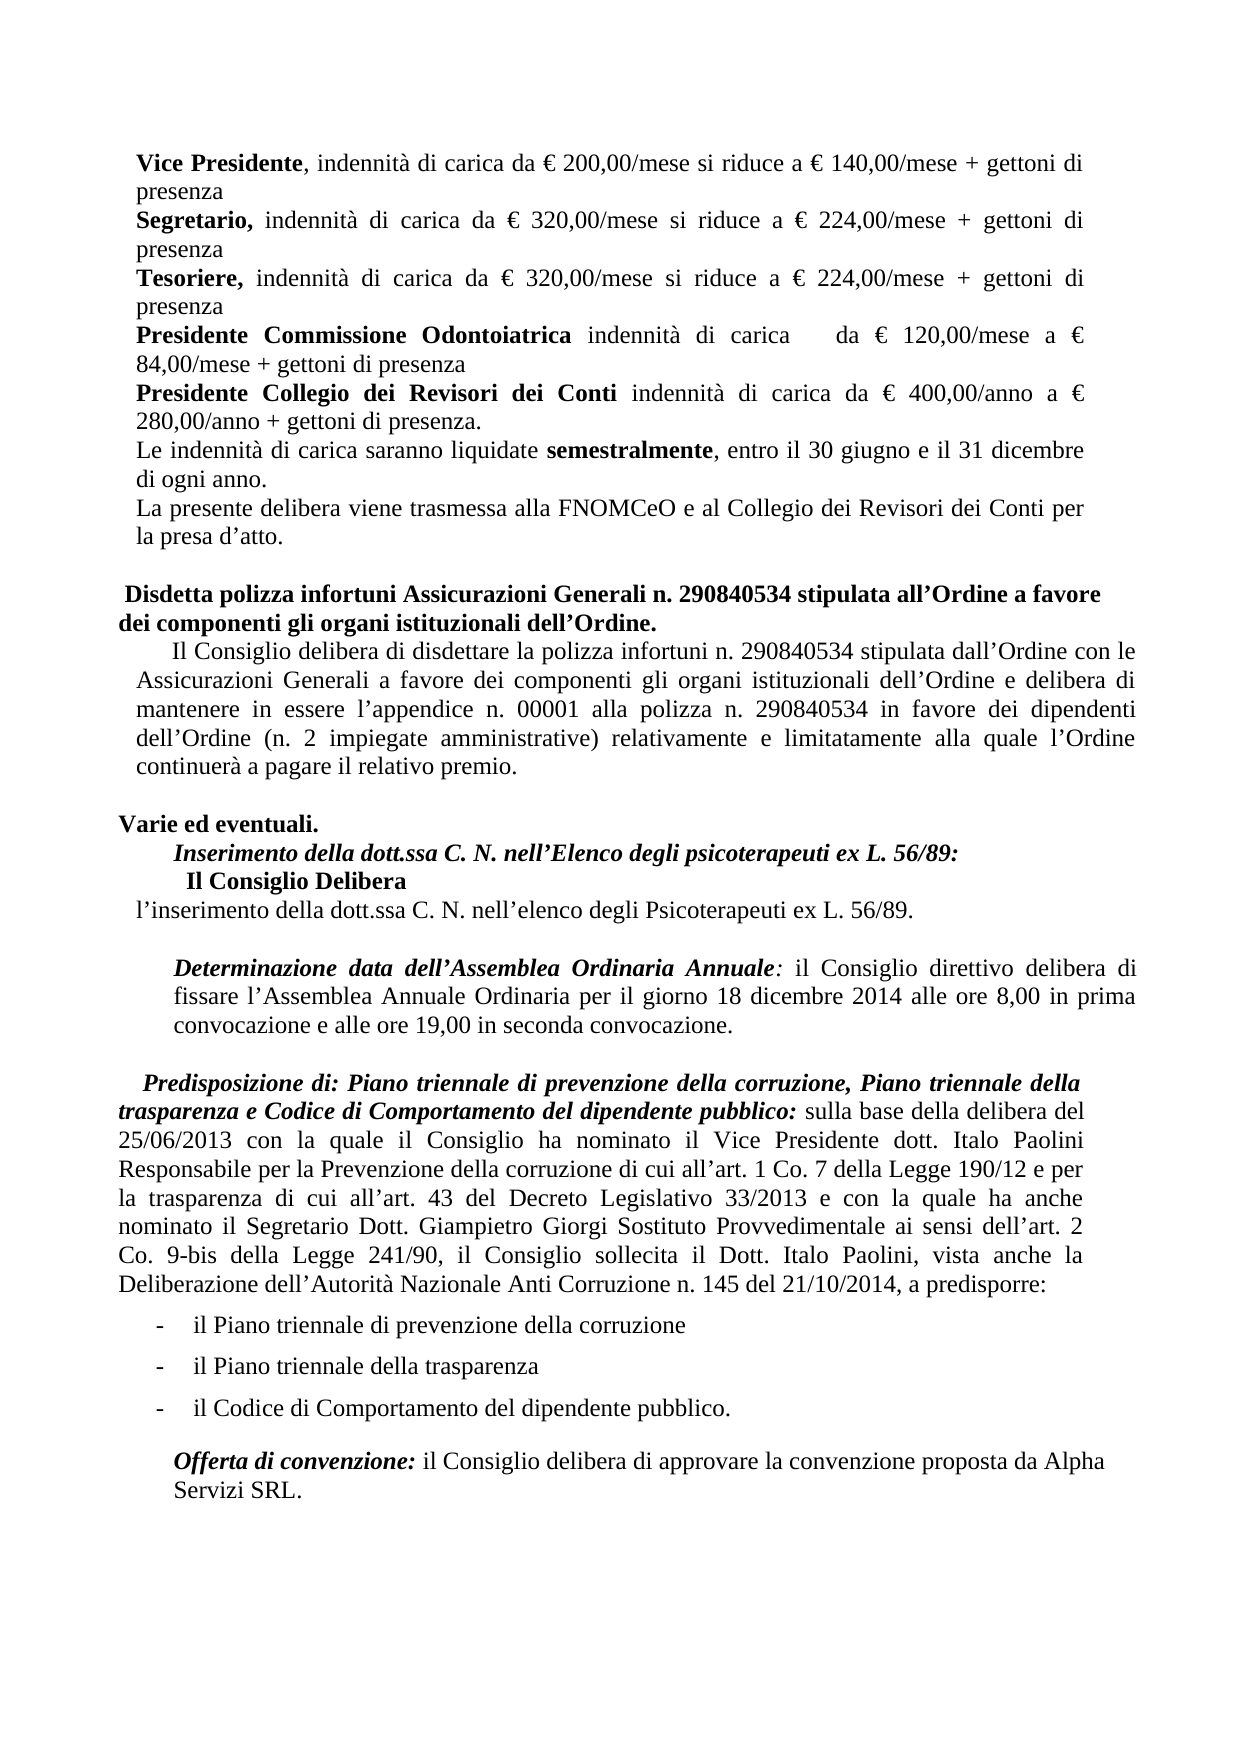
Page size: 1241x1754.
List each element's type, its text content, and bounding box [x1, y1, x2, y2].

list il Piano triennale di prevenzione della corruzione [156, 1310, 1085, 1339]
list Inserimento della dott.ssa C. N. nell’Elenco degli psicoterapeuti ex L. 56/89: [173, 838, 1128, 866]
text Disdetta polizza infortuni Assicurazioni Generali n. 290840534 stipulata all’Ordine a favore dei componenti gli organi istituzionali dell’Ordine. [118, 579, 1137, 636]
text Il Consiglio Delibera [136, 866, 1128, 895]
text Vice Presidente, indennità di carica da € 200,00/mese si riduce a € 140,00/mese + gettoni di presenza [136, 148, 1085, 205]
text Segretario, indennità di carica da € 320,00/mese si riduce a € 224,00/mese + gettoni di presenza [136, 205, 1085, 263]
text Tesoriere, indennità di carica da € 320,00/mese si riduce a € 224,00/mese + gettoni di presenza [136, 263, 1085, 320]
text Presidente Commissione Odontoiatrica indennità di carica da € 120,00/mese a € 84,00/mese + gettoni di presenza [136, 320, 1085, 378]
text Determinazione data dell’Assemblea Ordinaria Annuale: il Consiglio direttivo delibera di fissare l’Assemblea Annuale Ordinaria per il giorno 18 dicembre 2014 alle ore 8,00 in prima convocazione e alle ore 19,00 in seconda convocazione. [173, 953, 1137, 1039]
text La presente delibera viene trasmessa alla FNOMCeO e al Collegio dei Revisori dei Conti per la presa d’atto. [136, 493, 1085, 550]
list il Piano triennale della trasparenza [156, 1351, 1085, 1380]
text Varie ed eventuali. [118, 809, 1137, 838]
list Offerta di convenzione: il Consiglio delibera di approvare la convenzione proposta da Alpha Servizi SRL. [173, 1446, 1122, 1504]
text l’inserimento della dott.ssa C. N. nell’elenco degli Psicoterapeuti ex L. 56/89. [136, 895, 1128, 924]
text Il Consiglio delibera di disdettare la polizza infortuni n. 290840534 stipulata dall’Ordine con le Assicurazioni Generali a favore dei componenti gli organi istituzionali dell’Ordine e delibera di mantenere in essere l’appendice n. 00001 alla polizza n. 290840534 in favore dei dipendenti dell’Ordine (n. 2 impiegate amministrative) relativamente e limitatamente alla quale l’Ordine continuerà a pagare il relativo premio. [136, 636, 1137, 780]
list il Codice di Comportamento del dipendente pubblico. [156, 1393, 1122, 1421]
text Predisposizione di: Piano triennale di prevenzione della corruzione, Piano triennale della trasparenza e Codice di Comportamento del dipendente pubblico: sulla base della delibera del 25/06/2013 con la quale il Consiglio ha nominato il Vice Presidente dott. Italo Paolini Responsabile per della corruzione di cui all’art. 1 Co. 7 della Legge 190/12 e per la trasparenza di cui all’art. 43 del Decreto Legislativo 33/2013 e con la quale ha anche nominato il Segretario Dott. Giampietro Giorgi Sostituto Provvedimentale ai sensi dell’art. 2 Co. 9-bis della Legge 241/90, il Consiglio sollecita il Dott. Italo Paolini, vista anche la Deliberazione dell’Autorità Nazionale Anti Corruzione n. 145 del 21/10/2014, a predisporre: [118, 1068, 1085, 1298]
text Le indennità di carica saranno liquidate semestralmente, entro il 30 giugno e il 31 dicembre di ogni anno. [136, 435, 1085, 493]
text Presidente Collegio dei Revisori dei Conti indennità di carica da € 400,00/anno a € 280,00/anno + gettoni di presenza. [136, 378, 1085, 435]
